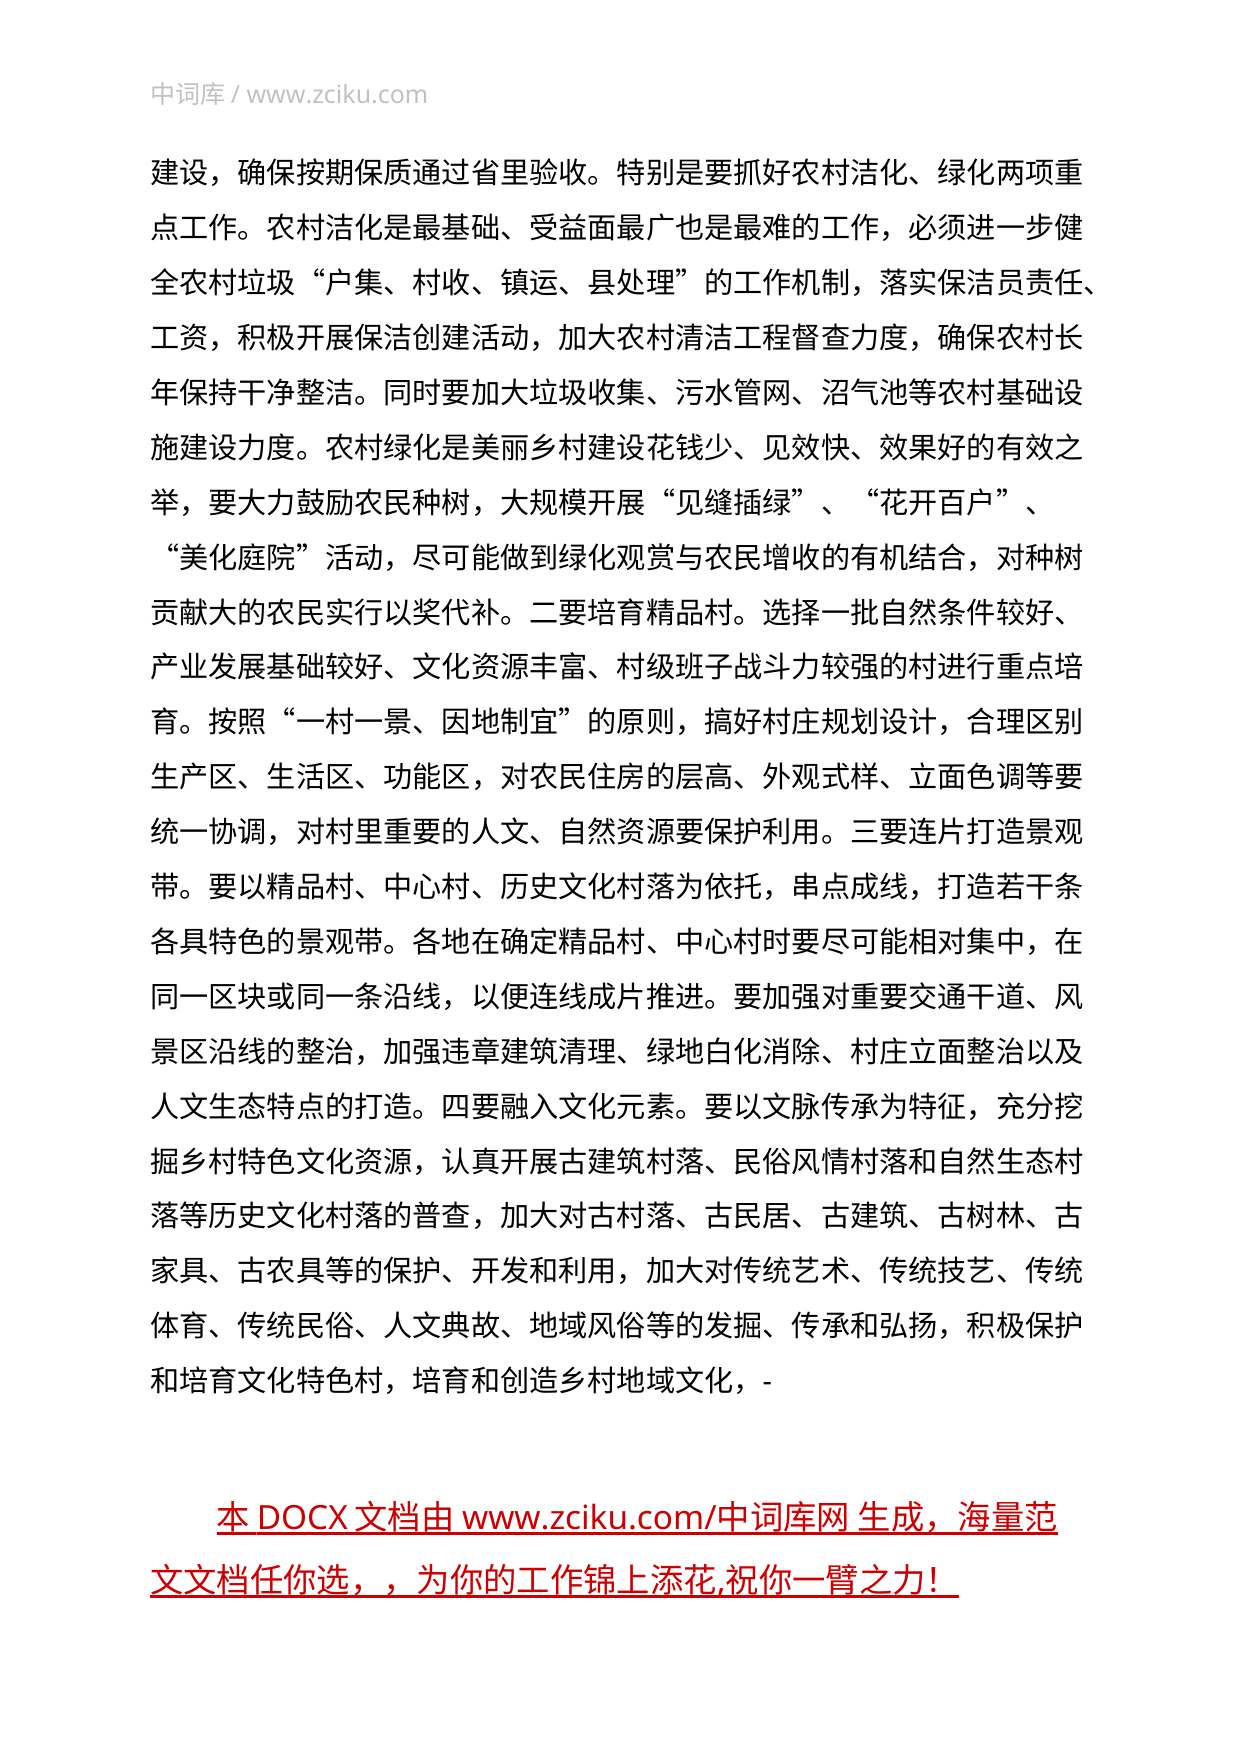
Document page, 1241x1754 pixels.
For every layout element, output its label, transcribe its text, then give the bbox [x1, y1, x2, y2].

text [150, 150, 1090, 1400]
text 本DOCX文档由 www.zciku.com/中词库网 生成，海量范文文档任你选，，为你的工作锦上添花,祝你一臂之力！ [150, 1491, 1090, 1602]
